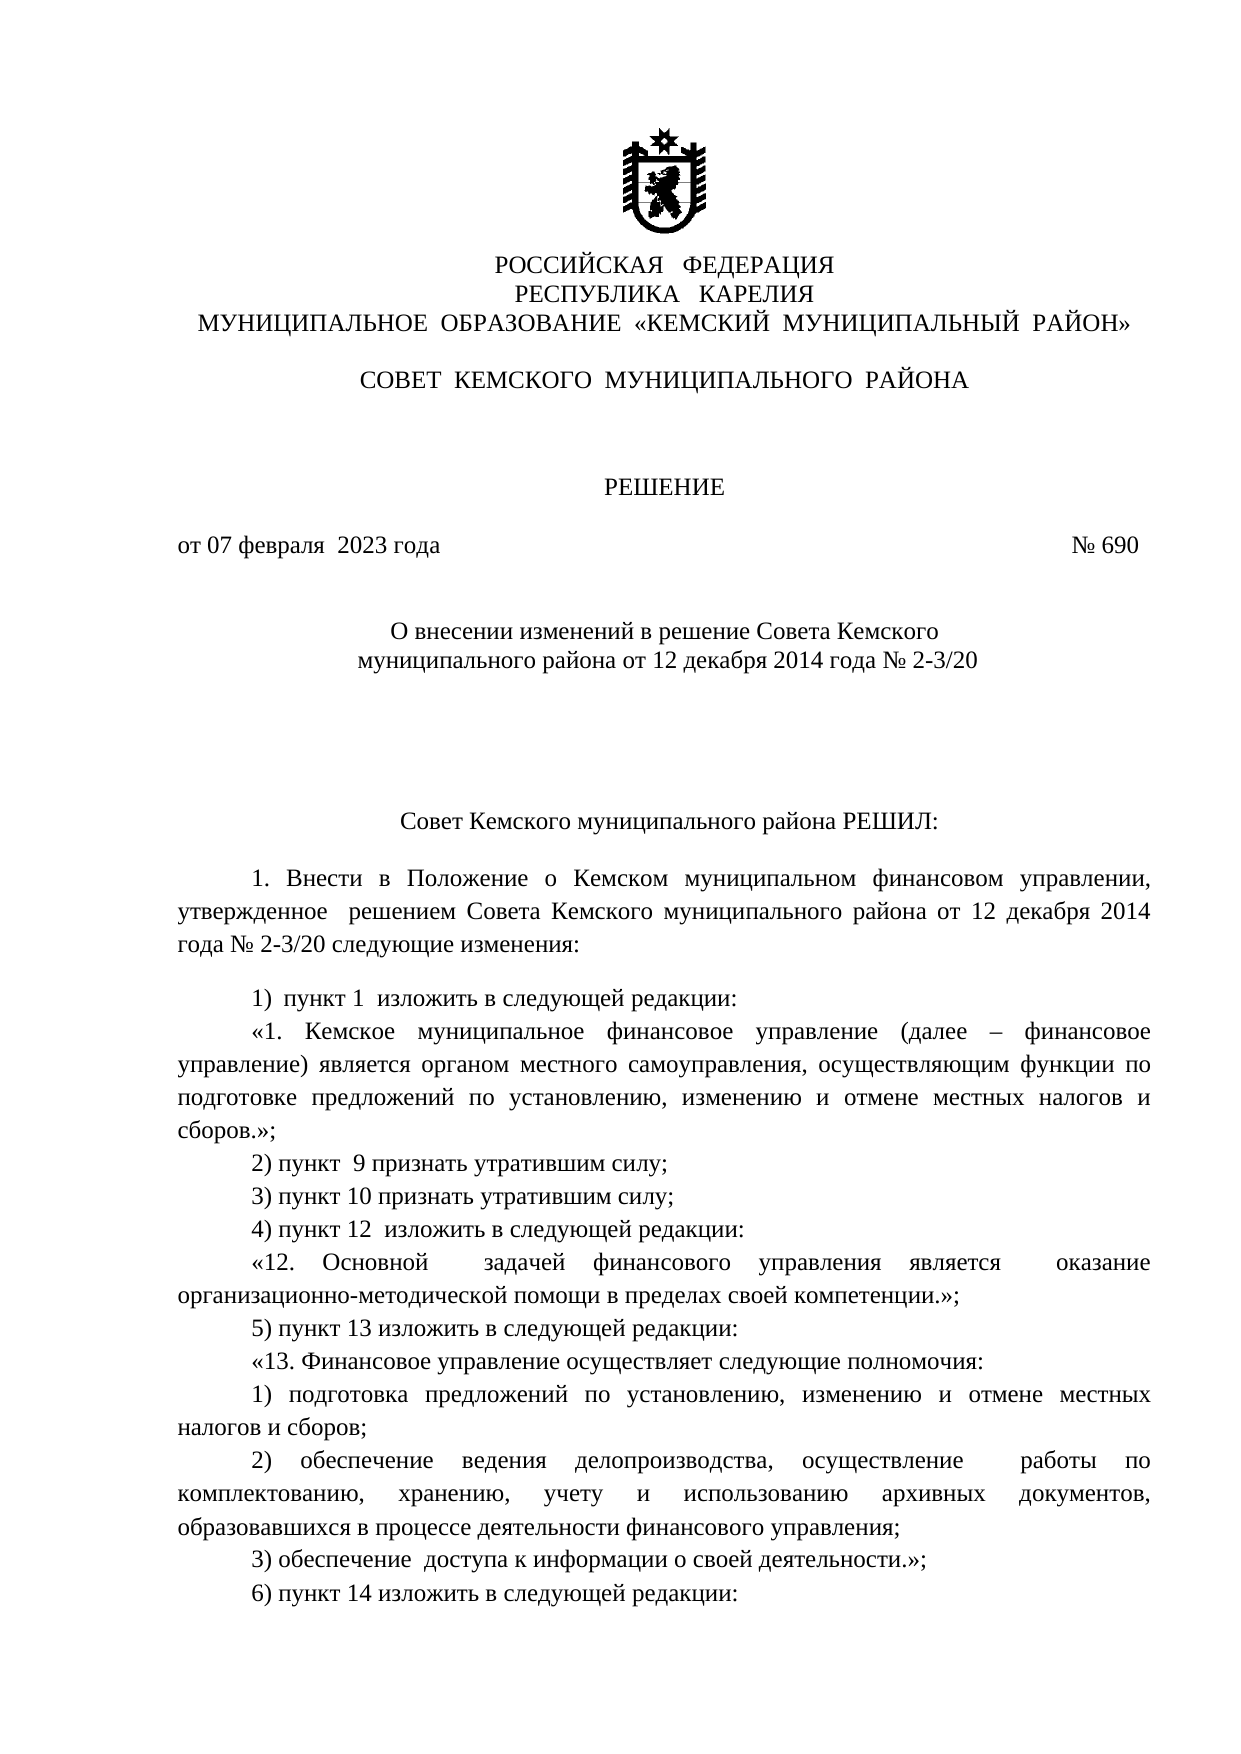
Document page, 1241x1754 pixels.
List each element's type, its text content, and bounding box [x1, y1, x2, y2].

text Совет Кемского муниципального района РЕШИЛ: [251, 806, 1152, 834]
text О внесении изменений в решение Совета Кемского [177, 616, 1152, 645]
text от 07 февраля 2023 года № 690 [177, 530, 1152, 559]
text 4) пункт 12 изложить в следующей редакции: [177, 1214, 1152, 1243]
text 1) подготовка предложений по установлению, изменению и отмене местных налогов и сборов; [177, 1379, 1152, 1441]
text 3) пункт 10 признать утратившим силу; [177, 1181, 1152, 1210]
text 2) обеспечение ведения делопроизводства, осуществление работы по комплектованию, хранению, учету и использованию архивных документов, образовавшихся в процессе деятельности финансового управления; [177, 1446, 1152, 1540]
text «12. Основной задачей финансового управления является оказание организационно-методической помощи в пределах своей компетенции.»; [177, 1247, 1152, 1309]
text 3) обеспечение доступа к информации о своей деятельности.»; [177, 1544, 1152, 1573]
text «13. Финансовое управление осуществляет следующие полномочия: [177, 1346, 1152, 1375]
text 1) пункт 1 изложить в следующей редакции: [177, 983, 1152, 1012]
text РОССИЙСКАЯ ФЕДЕРАЦИЯ [177, 251, 1152, 279]
text «1. Кемское муниципальное финансовое управление (далее – финансовое управление) является органом местного самоуправления, осуществляющим функции по подготовке предложений по установлению, изменению и отмене местных налогов и сборов.»; [177, 1016, 1152, 1144]
text муниципального района от 12 декабря 2014 года № 2-3/20 [177, 645, 1152, 674]
text 6) пункт 14 изложить в следующей редакции: [177, 1578, 1152, 1606]
text 1. Внести в Положение о Кемском муниципальном финансовом управлении, утвержденное решением Совета Кемского муниципального района от 12 декабря 2014 года № 2-3/20 следующие изменения: [177, 863, 1152, 958]
text 2) пункт 9 признать утратившим силу; [177, 1148, 1152, 1177]
text РЕСПУБЛИКА КАРЕЛИЯ [177, 279, 1152, 308]
text РЕШЕНИЕ [177, 472, 1152, 501]
text СОВЕТ КЕМСКОГО МУНИЦИПАЛЬНОГО РАЙОНА [177, 366, 1152, 394]
text 5) пункт 13 изложить в следующей редакции: [177, 1313, 1152, 1342]
text МУНИЦИПАЛЬНОЕ ОБРАЗОВАНИЕ «КЕМСКИЙ МУНИЦИПАЛЬНЫЙ РАЙОН» [177, 308, 1152, 337]
